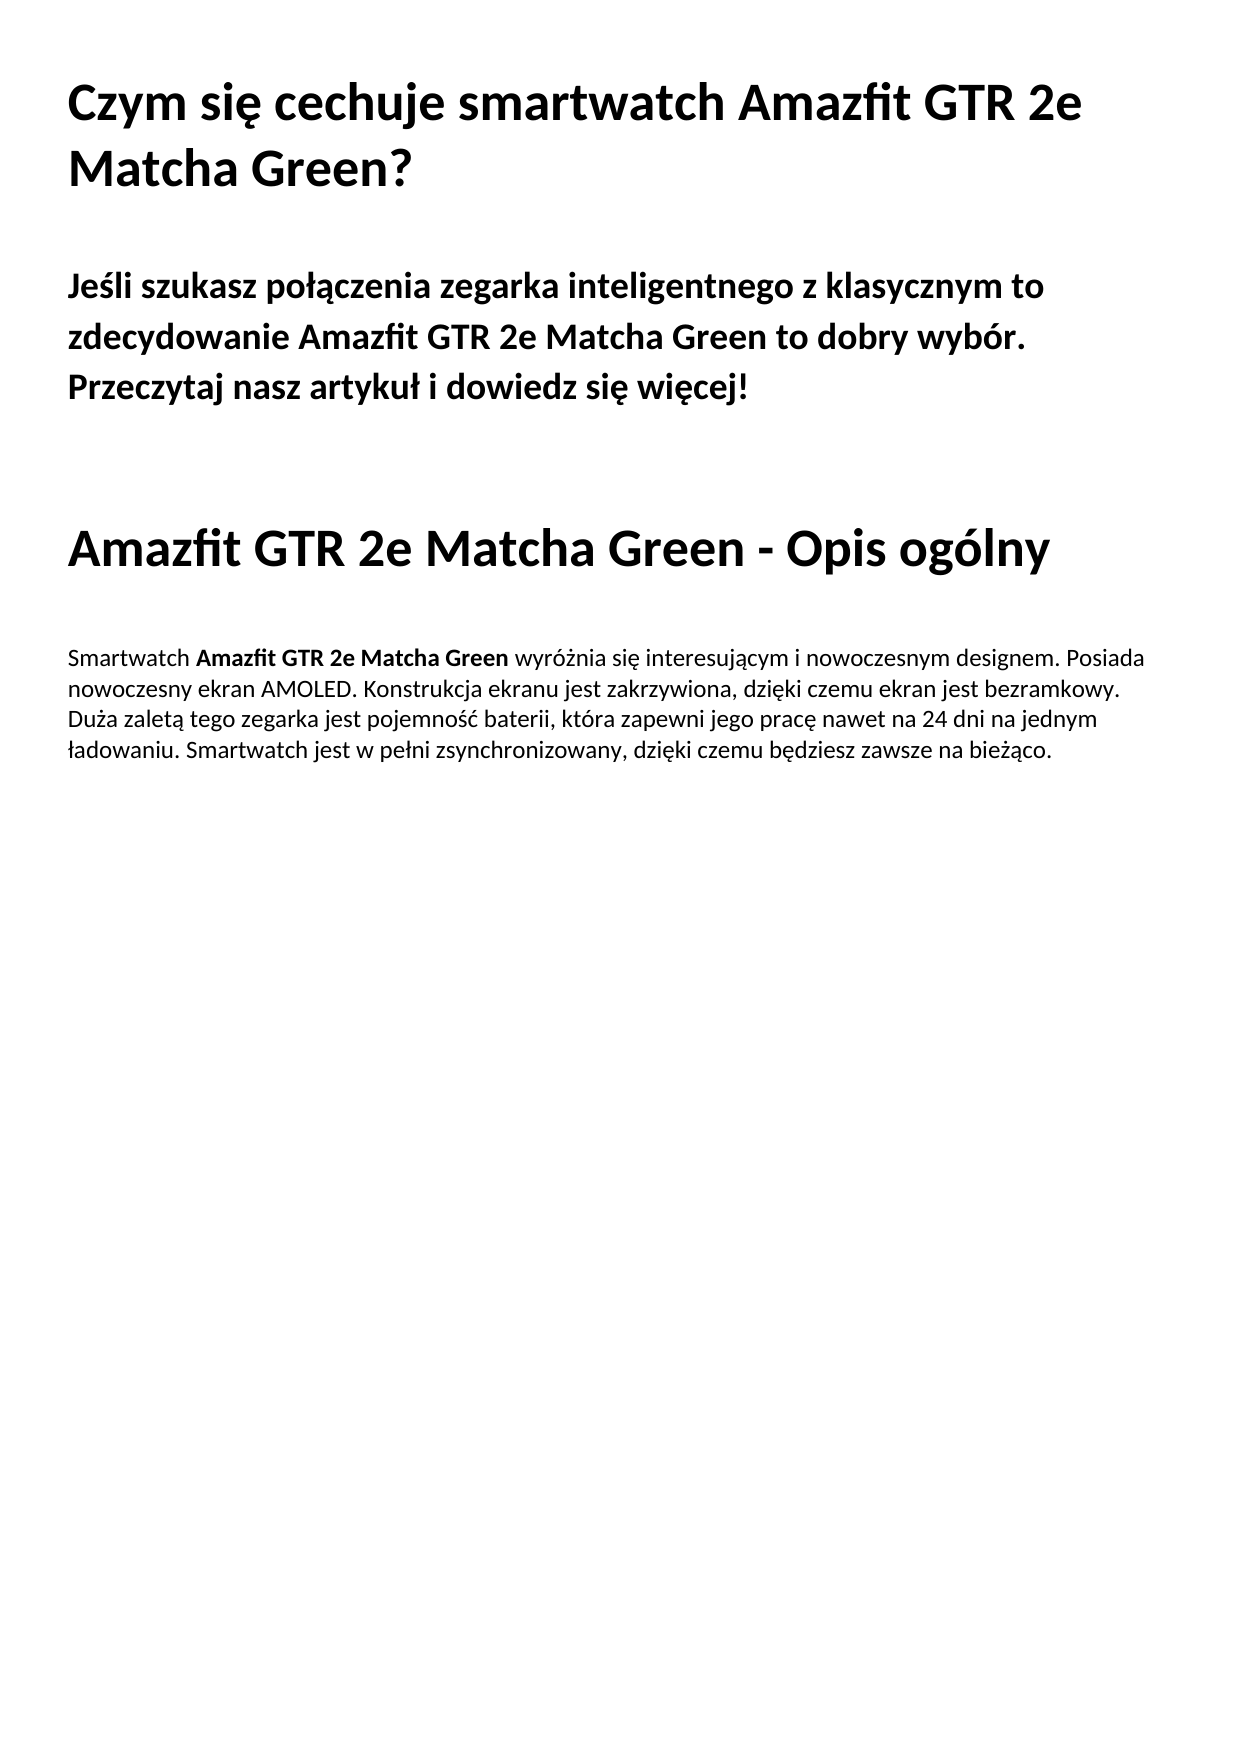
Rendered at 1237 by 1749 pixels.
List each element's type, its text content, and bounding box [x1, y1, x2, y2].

text Amazfit GTR 2e Matcha Green - Opis ogólny [68, 514, 1169, 580]
text Jeśli szukasz połączenia zegarka inteligentnego z klasycznym to zdecydowanie Amazfit GTR 2e Matcha Green to dobry wybór. Przeczytaj nasz artykuł i dowiedz się więcej! [68, 262, 1169, 409]
text Smartwatch Amazfit GTR 2e Matcha Green wyróżnia się interesującym i nowoczesnym designem. Posiada nowoczesny ekran AMOLED. Konstrukcja ekranu jest zakrzywiona, dzięki czemu ekran jest bezramkowy. Duża zaletą tego zegarka jest pojemność baterii, która zapewni jego pracę nawet na 24 dni na jednym ładowaniu. Smartwatch jest w pełni zsynchronizowany, dzięki czemu będziesz zawsze na bieżąco. [68, 642, 1169, 764]
text Czym się cechuje smartwatch Amazfit GTR 2e Matcha Green? [68, 68, 1169, 200]
